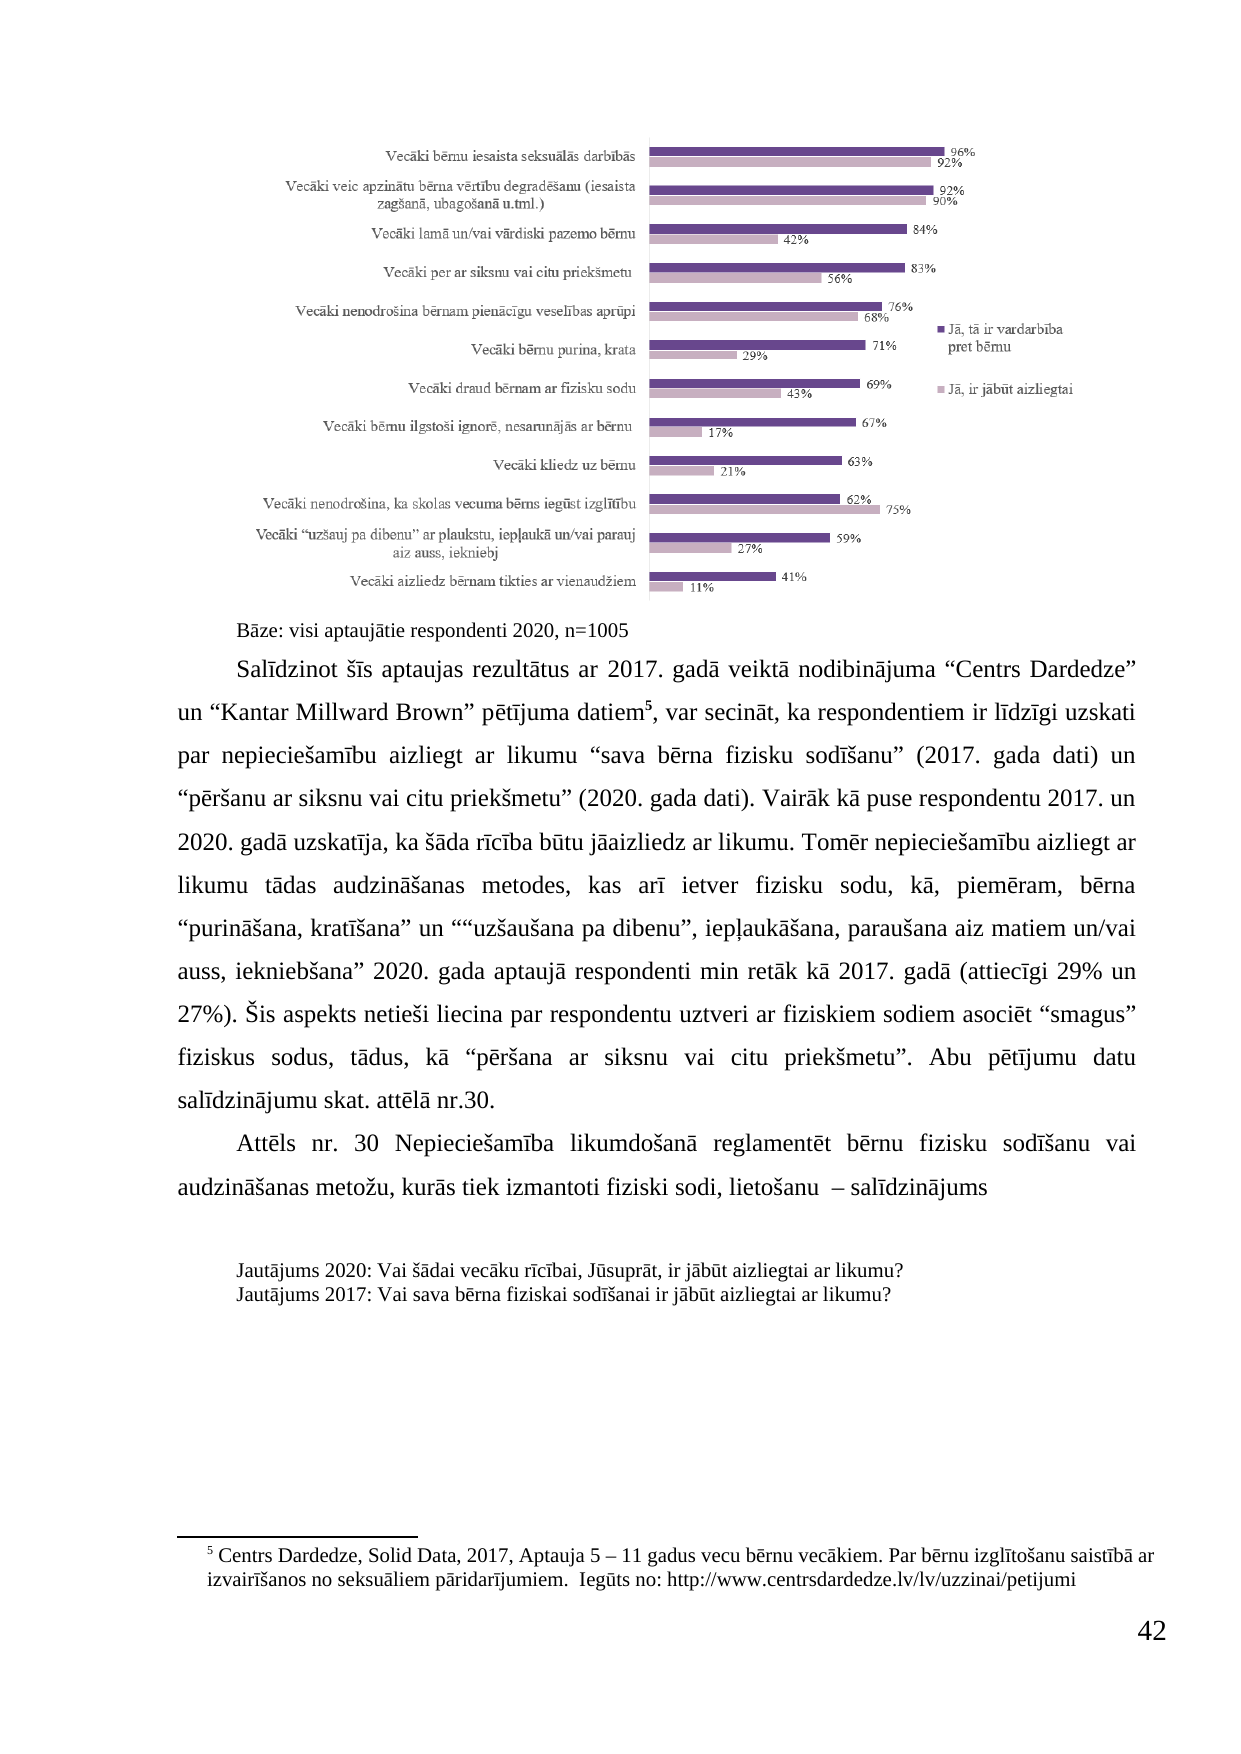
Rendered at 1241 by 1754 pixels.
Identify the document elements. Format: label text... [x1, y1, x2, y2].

picture [236, 118, 1098, 604]
list Bāze: visi aptaujātie respondenti 2020, n=1005 [177, 618, 1137, 642]
list Salīdzinot šīs aptaujas rezultātus ar 2017. gadā veiktā nodibinājuma “Centrs Dardedze” un “Kantar Millward Brown” pētījuma datiem, var secināt, ka respondentiem ir līdzīgi uzskati par nepieciešamību aizliegt ar likumu “sava bērna fizisku sodīšanu” (2017. gada dati) un “pēršanu ar siksnu vai citu priekšmetu” (2020. gada dati). Vairāk kā puse respondentu 2017. un 2020. gadā uzskatīja, ka šāda rīcība būtu jāaizliedz ar likumu. Tomēr nepieciešamību aizliegt ar likumu tādas audzināšanas metodes, kas arī ietver fizisku sodu, kā, piemēram, bērna “purināšana, kratīšana” un ““uzšaušana pa dibenu”, iepļaukāšana, paraušana aiz matiem un/vai auss, iekniebšana” 2020. gada aptaujā respondenti min retāk kā 2017. gadā (attiecīgi 29% un 27%). Šis aspekts netieši liecina par respondentu uztveri ar fiziskiem sodiem asociēt “smagus” fiziskus sodus, tādus, kā “pēršana ar siksnu vai citu priekšmetu”. Abu pētījumu datu salīdzinājumu skat. attēlā nr.30. [177, 654, 1137, 1114]
list Attēls nr. 30 Nepieciešamība likumdošanā reglamentēt bērnu fizisku sodīšanu vai audzināšanas metožu, kurās tiek izmantoti fiziski sodi, lietošanu – salīdzinājums [177, 1128, 1137, 1200]
text Jautājums 2020: Vai šādai vecāku rīcībai, Jūsuprāt, ir jābūt aizliegtai ar likumu? [177, 1258, 1137, 1282]
text Jautājums 2017: Vai sava bērna fiziskai sodīšanai ir jābūt aizliegtai ar likumu? [177, 1282, 1137, 1306]
